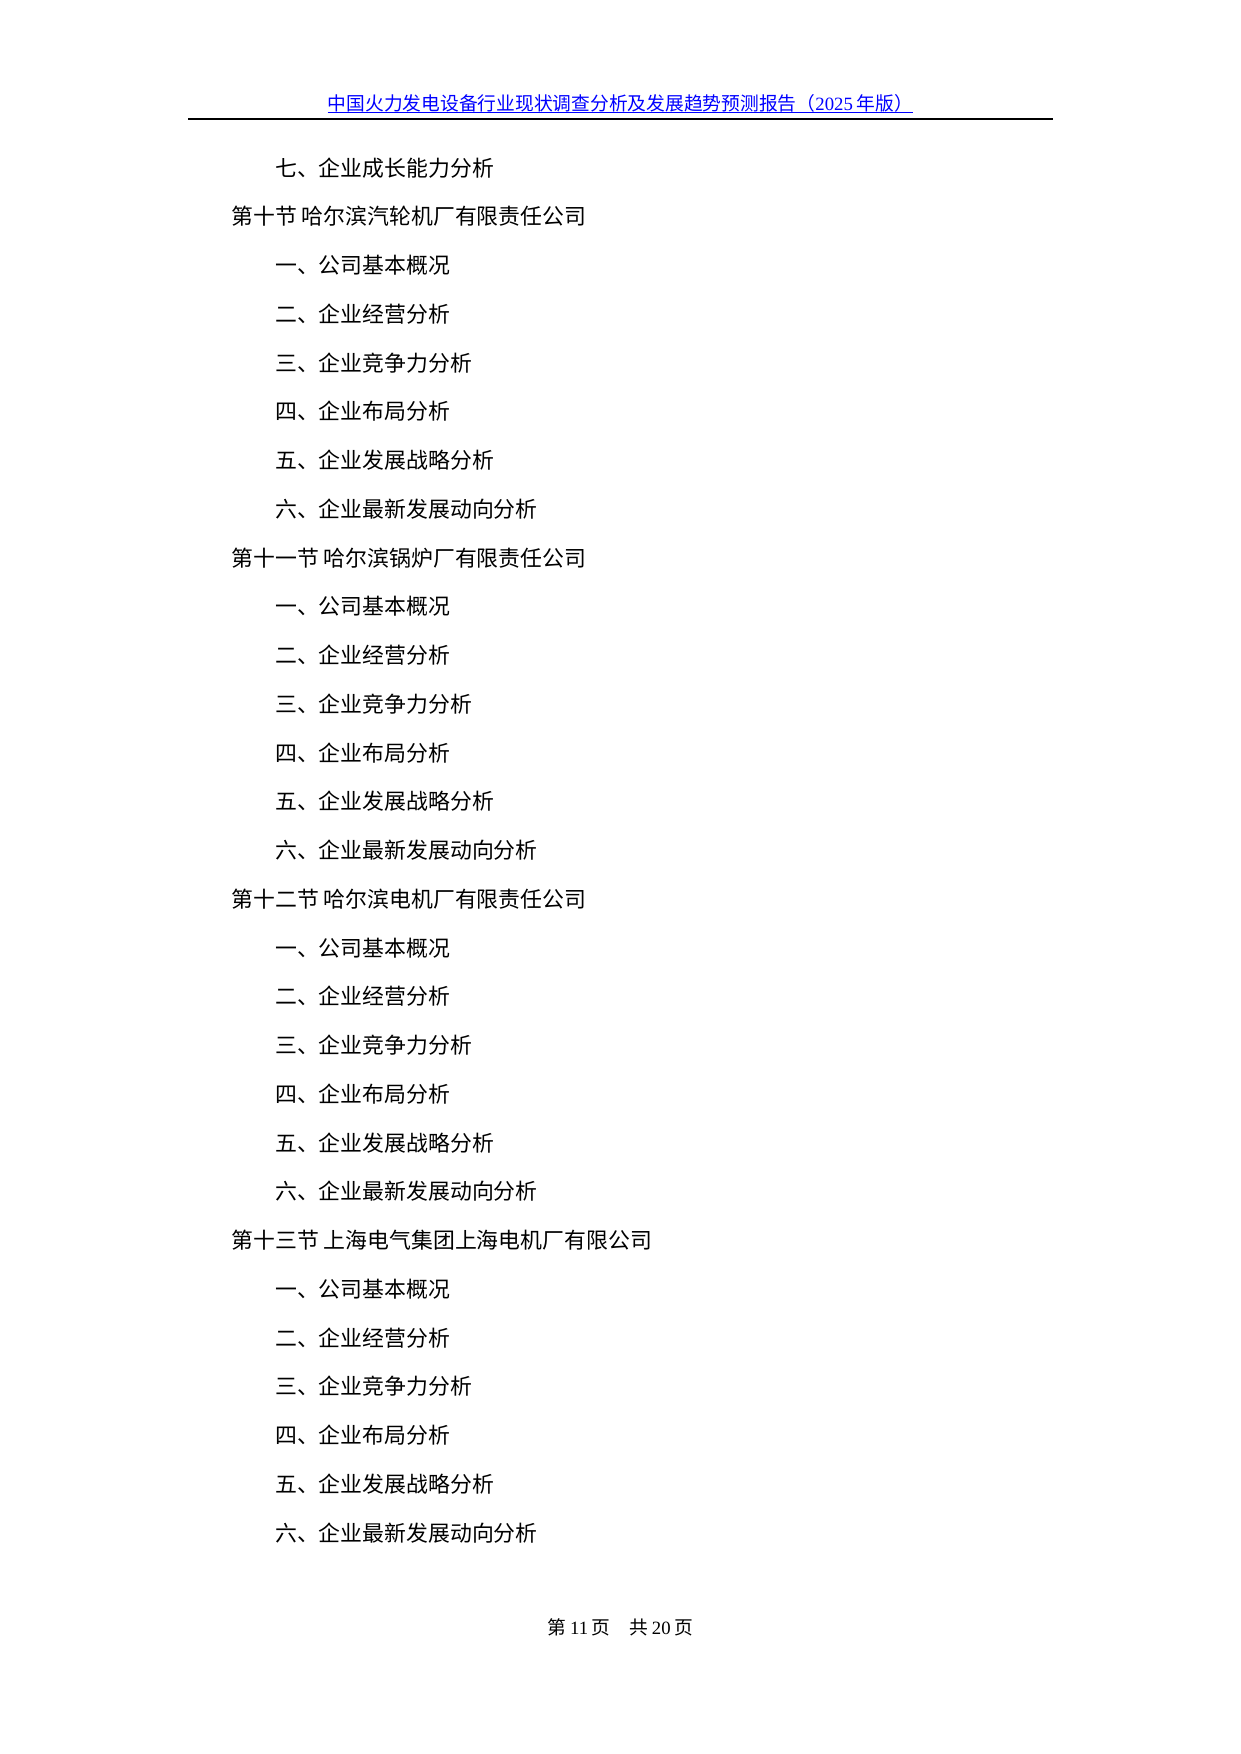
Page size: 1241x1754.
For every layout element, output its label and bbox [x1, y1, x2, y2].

text [187, 150, 1053, 1548]
